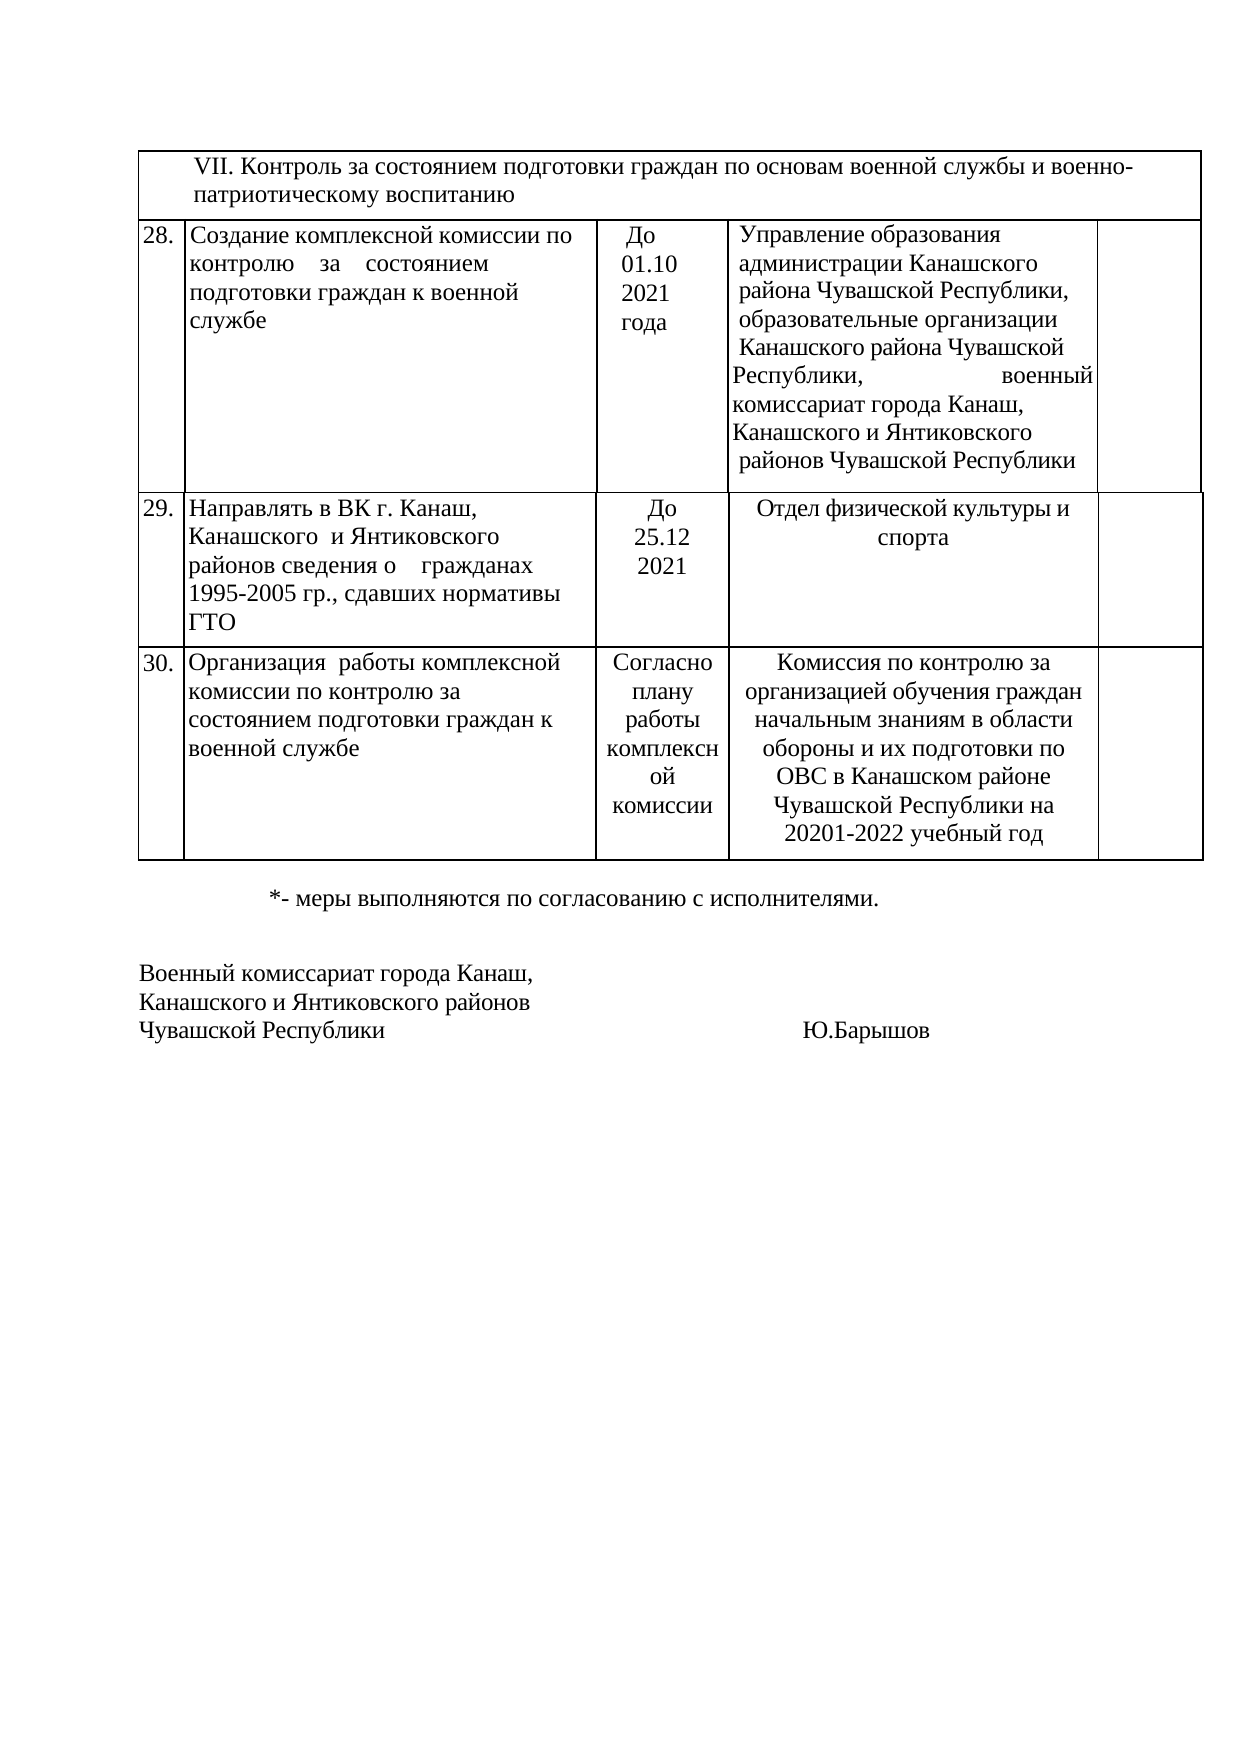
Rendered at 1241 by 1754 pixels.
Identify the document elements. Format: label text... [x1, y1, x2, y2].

table_cell Отдел физической культуры и спорта [730, 493, 1098, 646]
table_cell Комиссия по контролю за организацией обучения граждан начальным знаниям в области обороны и их подготовки по ОВС в Канашском районе Чувашской Республики на 20201-2022 учебный год [730, 648, 1098, 859]
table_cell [729, 221, 1097, 492]
text *- меры выполняются по согласованию с исполнителями. [268, 883, 1203, 912]
text Военный комиссариат города Канаш, [138, 959, 1203, 987]
table_cell [1098, 221, 1200, 492]
table_cell Организация работы комплексной комиссии по контролю за состоянием подготовки граждан к военной службе [185, 648, 595, 859]
table_cell До 25.12 2021 [597, 493, 728, 646]
table_cell [1099, 648, 1202, 859]
table_cell Согласно плану работы комплексной комиссии [597, 648, 728, 859]
table_cell 28. [139, 221, 184, 492]
table_cell Создание комплексной комиссии по контролю за состоянием подготовки граждан к военной службе [186, 221, 596, 492]
text Чувашской Республики Ю.Барышов [138, 1016, 1203, 1044]
table_cell Направлять в ВК г. Канаш, Канашского и Янтиковского районов сведения о гражданах 1995-2005 гр., сдавших нормативы ГТО [185, 493, 595, 646]
table_cell 30. [139, 648, 183, 859]
table_cell [1099, 493, 1202, 646]
table_cell 29. [139, 493, 183, 646]
text Канашского и Янтиковского районов [138, 987, 1203, 1016]
table_cell VII. Контроль за состоянием подготовки граждан по основам военной службы и военно-патриотическому воспитанию [139, 152, 1200, 219]
table_cell До 01.10 2021 года [598, 221, 727, 492]
